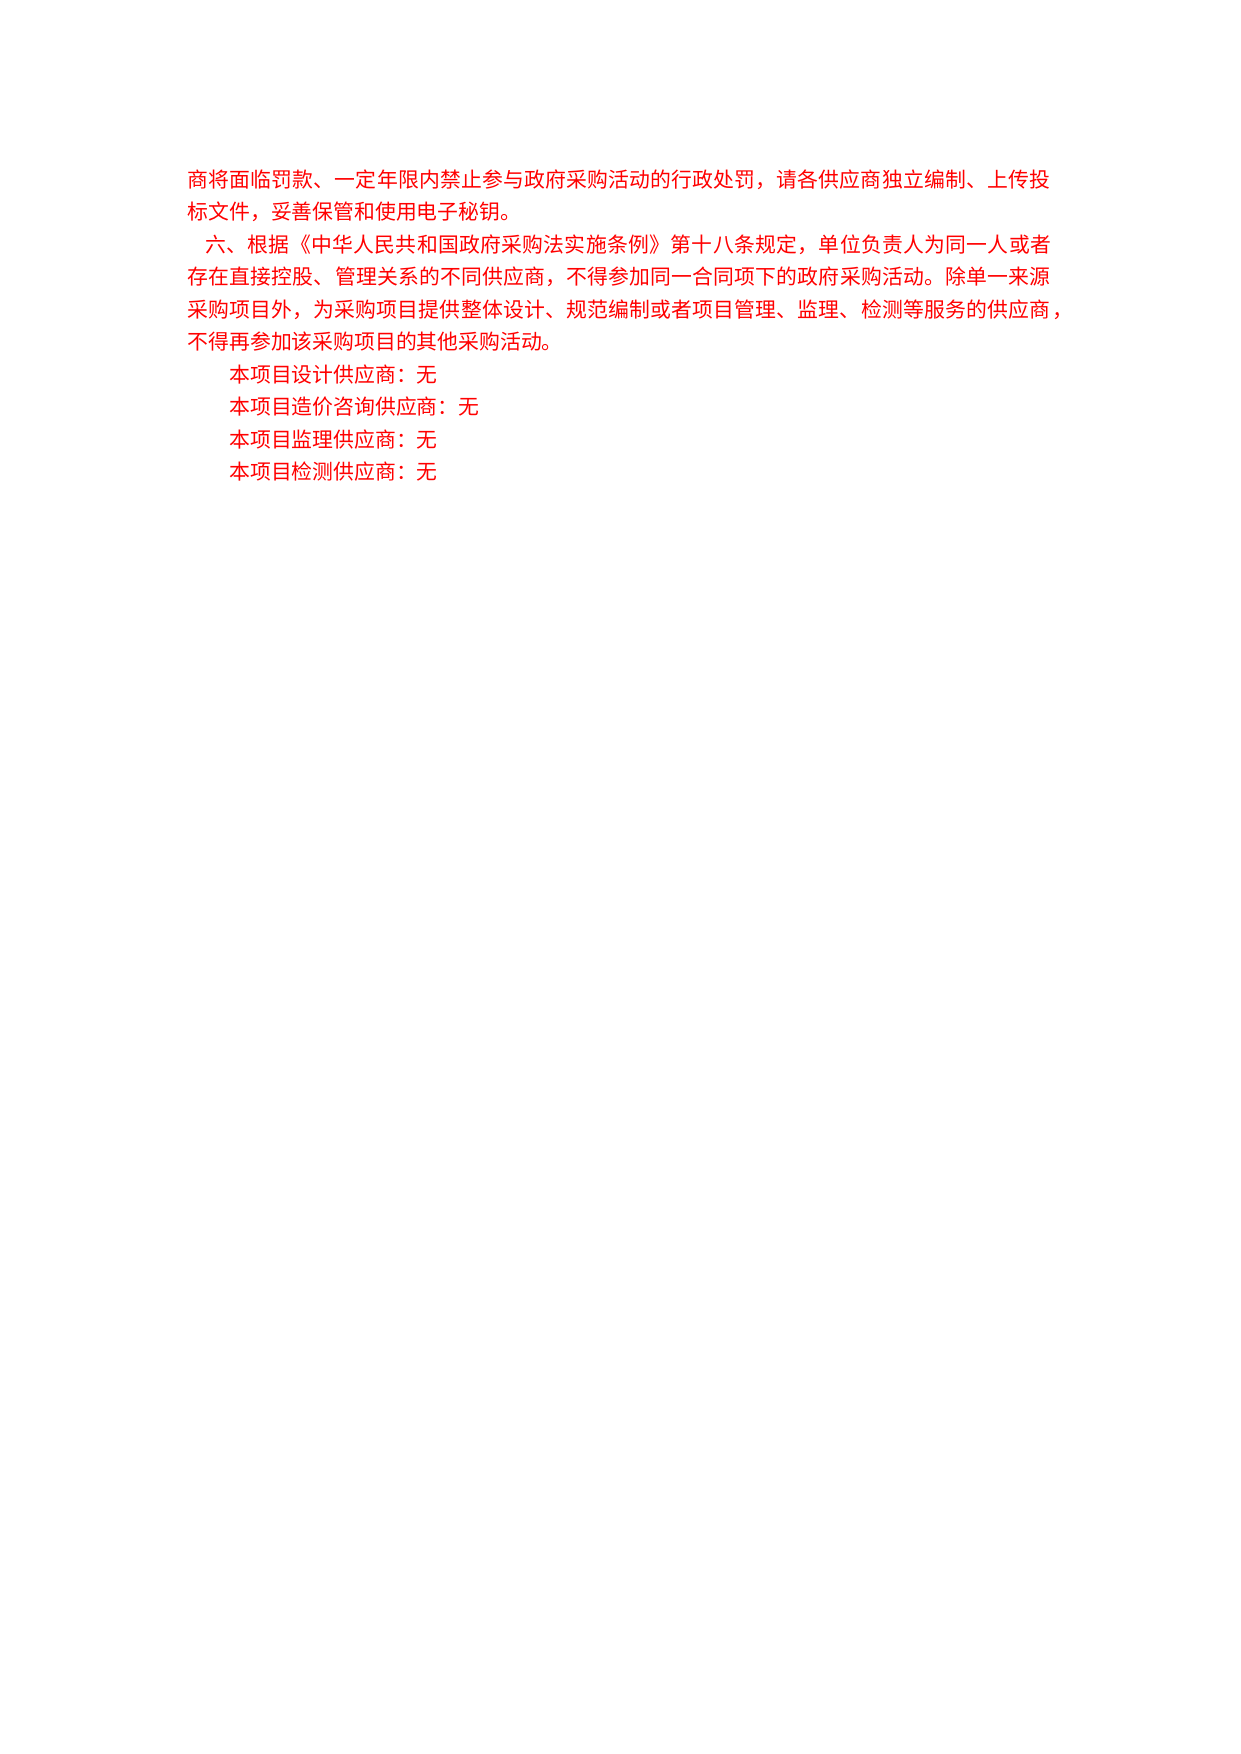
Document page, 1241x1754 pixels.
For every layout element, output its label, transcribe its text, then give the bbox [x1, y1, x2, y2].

text 本项目设计供应商：无 [187, 357, 1053, 389]
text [187, 162, 1053, 357]
text 本项目造价咨询供应商：无 [187, 389, 1053, 422]
text 本项目监理供应商：无 [187, 422, 1053, 454]
text 本项目检测供应商：无 [187, 454, 1053, 487]
